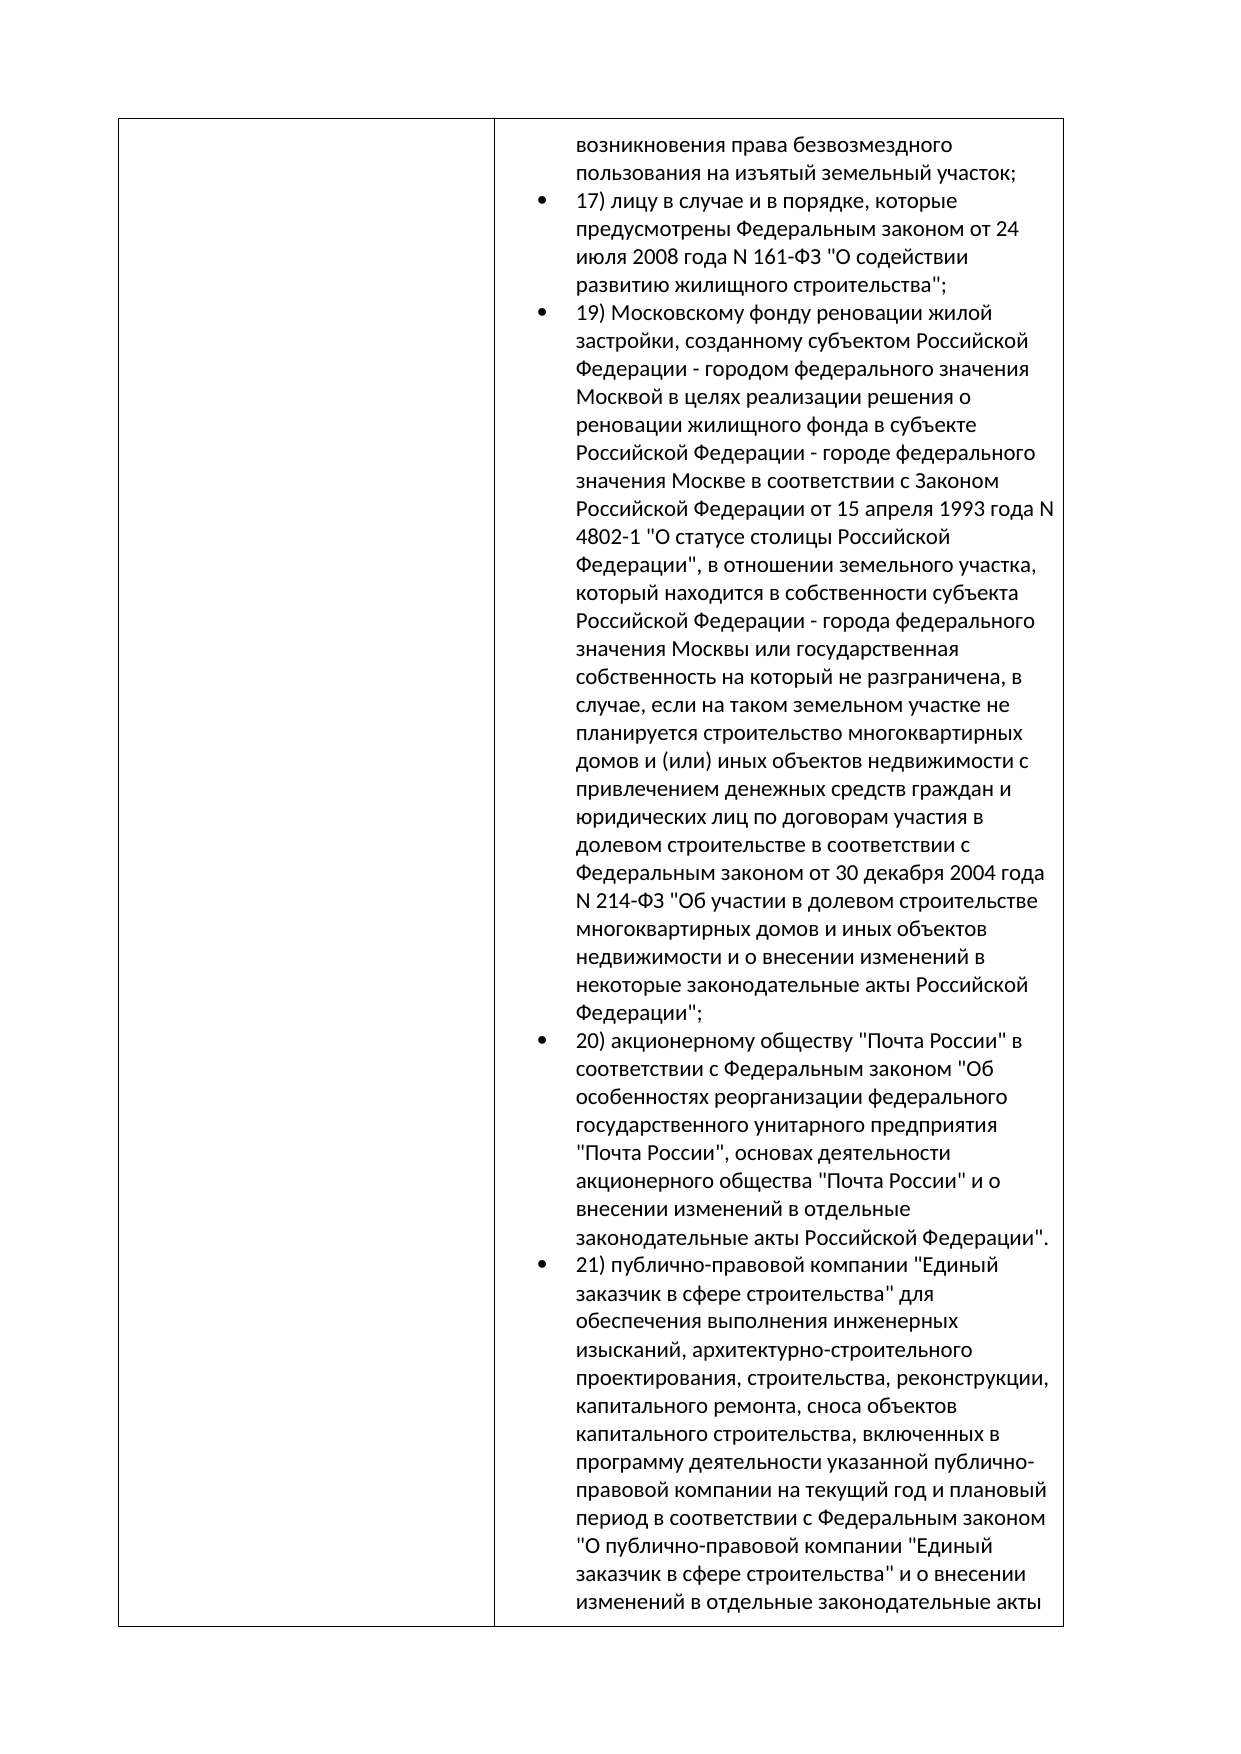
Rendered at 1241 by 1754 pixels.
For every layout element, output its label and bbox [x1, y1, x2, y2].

table_cell [495, 119, 1063, 1626]
table_cell [119, 119, 494, 1626]
